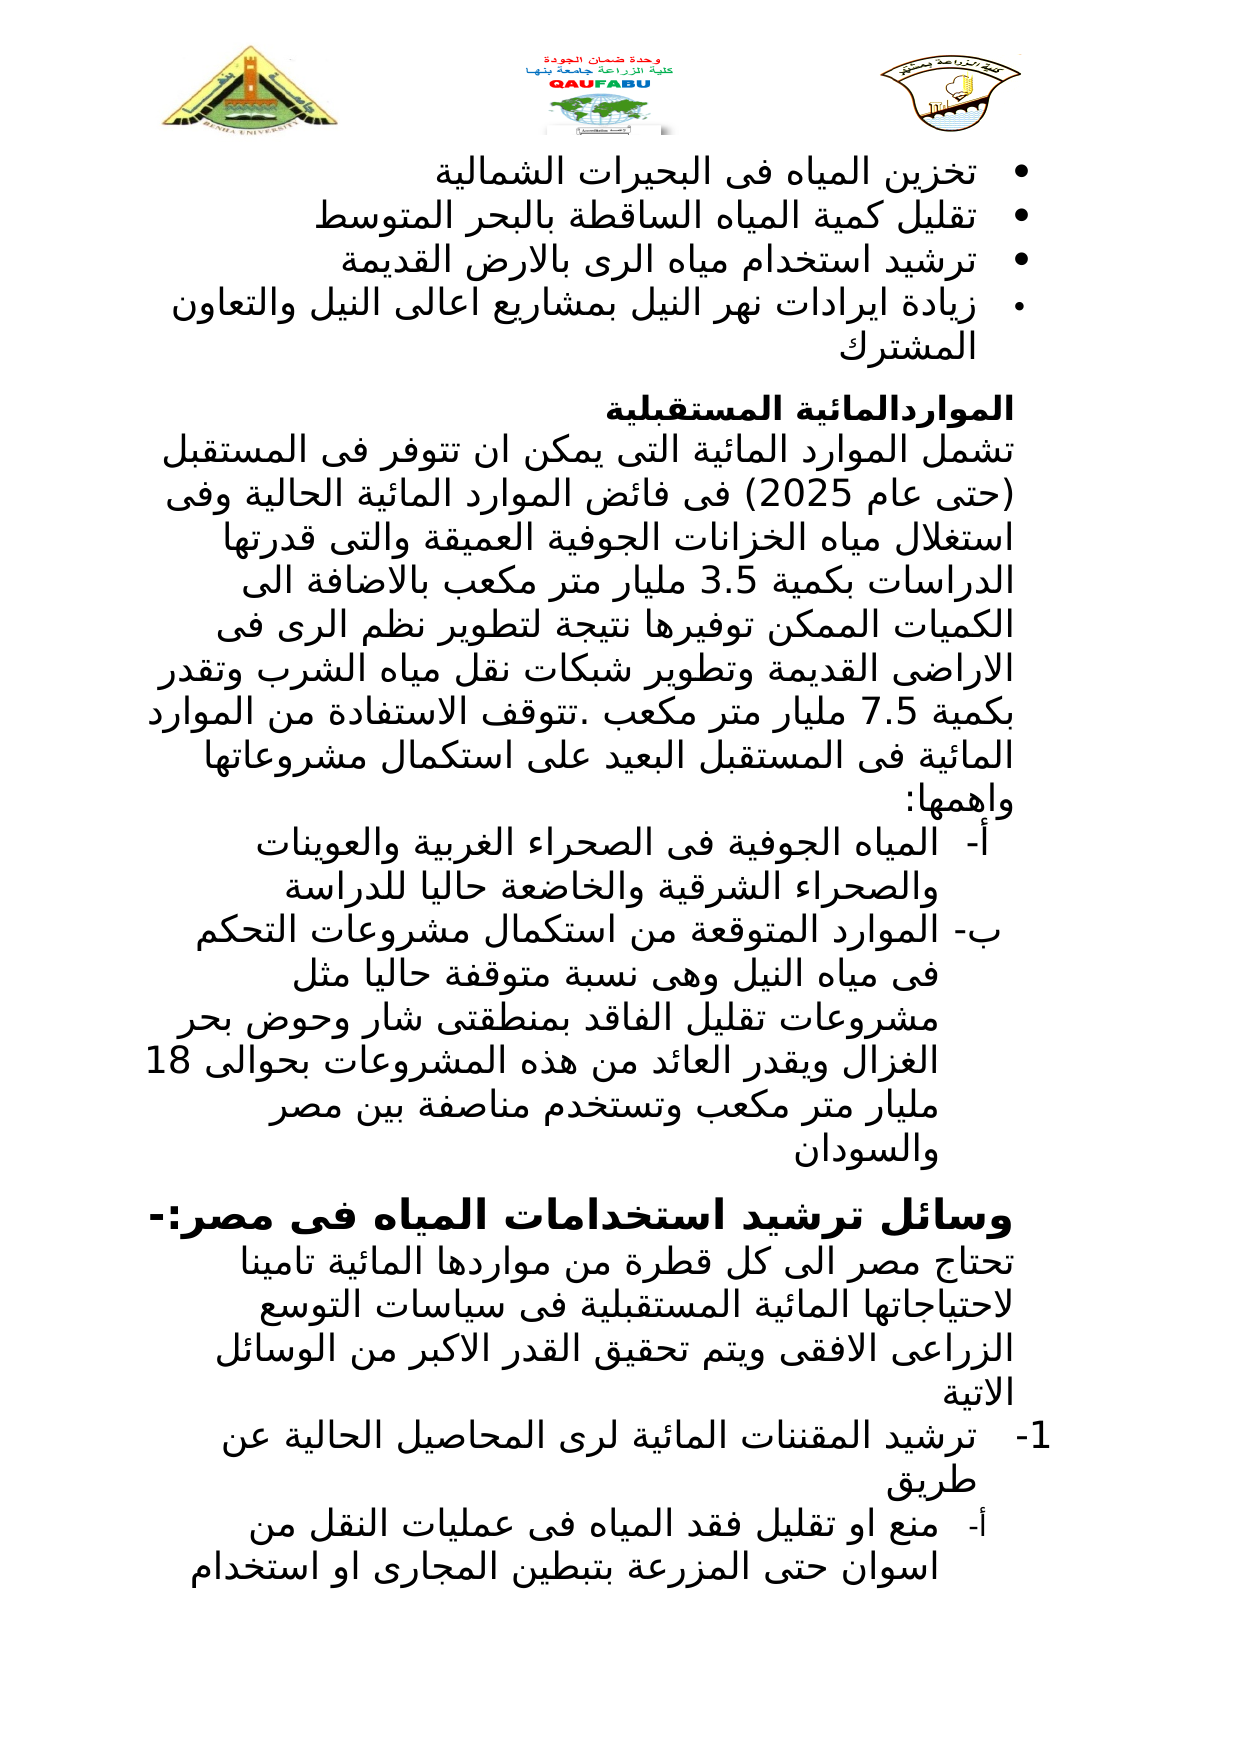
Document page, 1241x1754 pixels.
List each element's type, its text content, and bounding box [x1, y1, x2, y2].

list تقليل كمية المياه الساقطة بالبحر المتوسط [143, 194, 1015, 237]
text المواردالمائية المستقبلية [143, 389, 1015, 428]
text تشمل الموارد المائية التى يمكن ان تتوفر فى المستقبل (حتى عام 2025) فى فائض الموارد المائية الحالية وفى استغلال مياه الخزانات الجوفية العميقة والتى قدرتها الدراسات بكمية 3.5 مليار متر مكعب بالاضافة الى الكميات الممكن توفيرها نتيجة لتطوير نظم الرى فى الاراضى القديمة وتطوير شبكات نقل مياه الشرب وتقدر بكمية 7.5 مليار متر مكعب .تتوقف الاستفادة من الموارد المائية فى المستقبل البعيد على استكمال مشروعاتها واهمها: [143, 428, 1015, 821]
list زيادة ايرادات نهر النيل بمشاريع اعالى النيل والتعاون المشترك [143, 281, 1015, 368]
list تخزين المياه فى البحيرات الشمالية [143, 150, 1015, 194]
picture [515, 51, 684, 135]
picture [152, 42, 341, 143]
list الموارد المتوقعة من استكمال مشروعات التحكم فى مياه النيل وهى نسبة متوقفة حاليا مثل مشروعات تقليل الفاقد بمنطقتى شار وحوض بحر الغزال ويقدر العائد من هذه المشروعات بحوالى 18 مليار متر مكعب وتستخدم مناصفة بين مصر والسودان [143, 908, 978, 1170]
text وسائل ترشيد استخدامات المياه فى مصر:- [143, 1191, 1015, 1239]
list ترشيد استخدام مياه الرى بالارض القديمة [143, 237, 1015, 281]
list ترشيد المقننات المائية لرى المحاصيل الحالية عن طريق [143, 1414, 1015, 1501]
list المياه الجوفية فى الصحراء الغربية والعوينات والصحراء الشرقية والخاضعة حاليا للدراسة [143, 821, 978, 908]
text تحتاج مصر الى كل قطرة من مواردها المائية تامينا لاحتياجاتها المائية المستقبلية فى سياسات التوسع الزراعى الافقى ويتم تحقيق القدر الاكبر من الوسائل الاتية [143, 1239, 1015, 1414]
